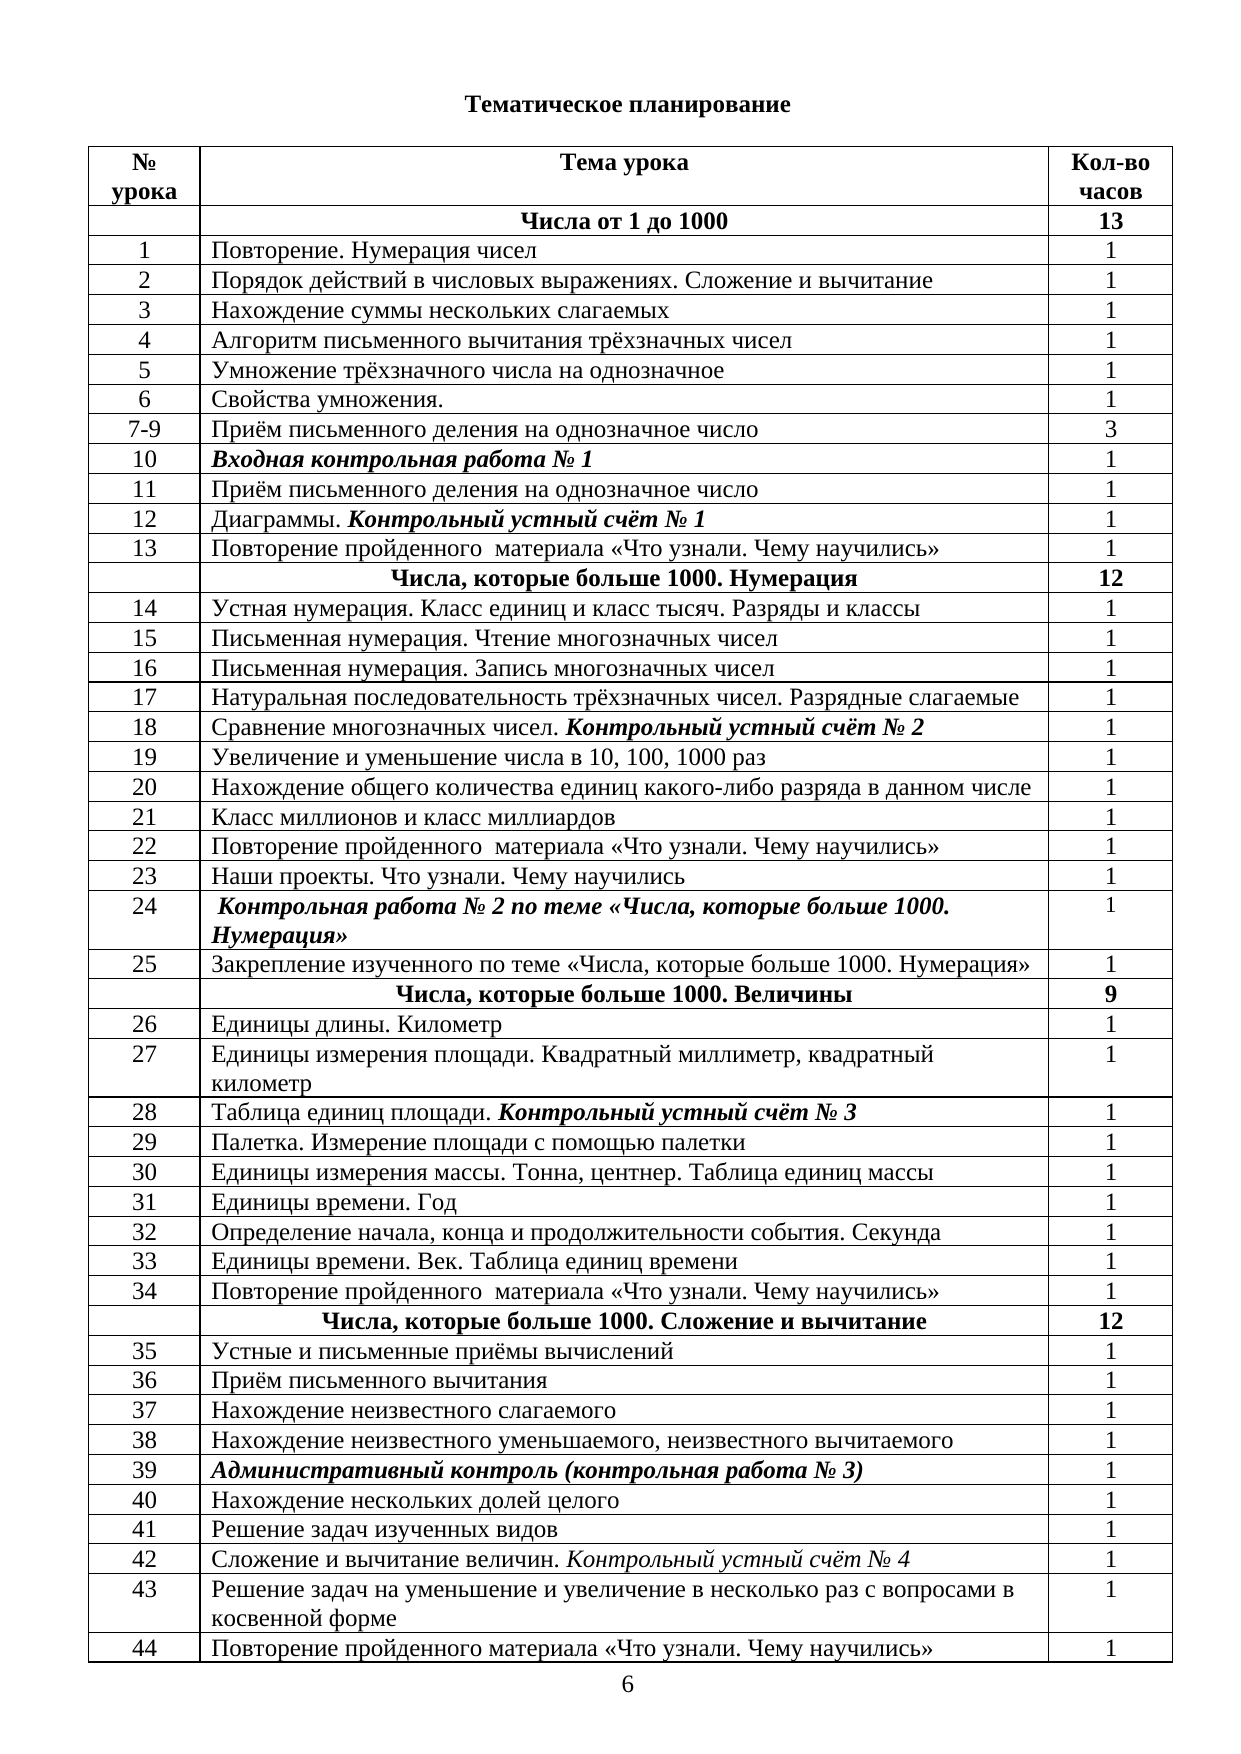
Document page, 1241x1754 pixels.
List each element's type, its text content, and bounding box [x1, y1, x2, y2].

table_cell Определение начала, конца и продолжительности события. Секунда [201, 1217, 1048, 1245]
table_cell 34 [89, 1276, 199, 1305]
table_header Кол-во часов [1049, 147, 1172, 205]
table_cell 3 [1049, 414, 1172, 443]
table_cell 1 [1049, 265, 1172, 294]
table_cell 1 [1049, 653, 1172, 681]
table_cell 24 [89, 891, 199, 948]
table_cell Диаграммы. Контрольный устный счёт № 1 [201, 504, 1048, 532]
table_cell Нахождение нескольких долей целого [201, 1485, 1048, 1513]
table_cell 38 [89, 1425, 199, 1454]
table_cell 30 [89, 1157, 199, 1186]
table_cell Нахождение суммы нескольких слагаемых [201, 295, 1048, 324]
table_cell 43 [89, 1574, 199, 1632]
table_cell 42 [89, 1544, 199, 1573]
table_cell 1 [89, 236, 199, 264]
table_header Тема урока [201, 147, 1048, 205]
table_cell 1 [1049, 534, 1172, 562]
table_cell 35 [89, 1336, 199, 1364]
table_cell 1 [1049, 712, 1172, 741]
table_cell 1 [1049, 355, 1172, 383]
table_cell Числа, которые больше 1000. Сложение и вычитание [201, 1306, 1048, 1335]
table_cell 18 [89, 712, 199, 741]
table_cell Письменная нумерация. Запись многозначных чисел [201, 653, 1048, 681]
table_cell Класс миллионов и класс миллиардов [201, 802, 1048, 830]
table_cell 1 [1049, 1246, 1172, 1275]
table_cell 1 [1049, 950, 1172, 978]
table_cell 44 [89, 1633, 199, 1661]
table_cell [89, 979, 199, 1008]
table_cell 1 [1049, 1127, 1172, 1156]
table_cell 20 [89, 772, 199, 801]
table_cell 1 [1049, 236, 1172, 264]
table_cell 22 [89, 831, 199, 860]
table_cell 1 [1049, 1366, 1172, 1394]
table_cell 1 [1049, 1425, 1172, 1454]
table_header № урока [89, 147, 199, 205]
table_cell Приём письменного деления на однозначное число [201, 474, 1048, 503]
table_cell Числа, которые больше 1000. Величины [201, 979, 1048, 1008]
table_cell 16 [89, 653, 199, 681]
table_cell 1 [1049, 1455, 1172, 1484]
table_cell 31 [89, 1187, 199, 1216]
table_cell 19 [89, 742, 199, 771]
table_cell 41 [89, 1515, 199, 1543]
table_cell 5 [89, 355, 199, 383]
table_cell 9 [1049, 979, 1172, 1008]
table_cell 1 [1049, 683, 1172, 711]
table_cell Решение задач на уменьшение и увеличение в несколько раз с вопросами в косвенной форме [201, 1574, 1048, 1632]
table_cell 1 [1049, 802, 1172, 830]
table_cell [89, 563, 199, 592]
table_cell 12 [89, 504, 199, 532]
table_cell Сравнение многозначных чисел. Контрольный устный счёт № 2 [201, 712, 1048, 741]
table_cell [89, 1306, 199, 1335]
table_cell 15 [89, 623, 199, 652]
table_cell Устные и письменные приёмы вычислений [201, 1336, 1048, 1364]
table_cell Нахождение общего количества единиц какого-либо разряда в данном числе [201, 772, 1048, 801]
table_cell 4 [89, 325, 199, 354]
table_cell Алгоритм письменного вычитания трёхзначных чисел [201, 325, 1048, 354]
table_cell Административный контроль (контрольная работа № 3) [201, 1455, 1048, 1484]
table_cell 36 [89, 1366, 199, 1394]
table_cell 1 [1049, 1336, 1172, 1364]
table_cell Контрольная работа № 2 по теме «Числа, которые больше 1000. Нумерация» [201, 891, 1048, 948]
table_cell 2 [89, 265, 199, 294]
table_cell Закрепление изученного по теме «Числа, которые больше 1000. Нумерация» [201, 950, 1048, 978]
table_cell Увеличение и уменьшение числа в 10, 100, 1000 раз [201, 742, 1048, 771]
table_cell Числа от 1 до 1000 [201, 206, 1048, 234]
table_cell 1 [1049, 444, 1172, 473]
table_cell 1 [1049, 295, 1172, 324]
table_cell Палетка. Измерение площади с помощью палетки [201, 1127, 1048, 1156]
text Тематическое планирование [89, 89, 1167, 117]
table_cell Единицы времени. Год [201, 1187, 1048, 1216]
table_cell Сложение и вычитание величин. Контрольный устный счёт № 4 [201, 1544, 1048, 1573]
table_cell 1 [1049, 861, 1172, 890]
table_cell 28 [89, 1098, 199, 1126]
table_cell 1 [1049, 1544, 1172, 1573]
table_cell 1 [1049, 1009, 1172, 1038]
table_cell 12 [1049, 563, 1172, 592]
table_cell Приём письменного деления на однозначное число [201, 414, 1048, 443]
table_cell Повторение пройденного материала «Что узнали. Чему научились» [201, 534, 1048, 562]
table_cell Решение задач изученных видов [201, 1515, 1048, 1543]
table_cell 21 [89, 802, 199, 830]
table_cell Единицы длины. Километр [201, 1009, 1048, 1038]
table_cell 1 [1049, 593, 1172, 622]
table_cell Приём письменного вычитания [201, 1366, 1048, 1394]
table_cell 1 [1049, 891, 1172, 948]
table_cell Единицы измерения площади. Квадратный миллиметр, квадратный километр [201, 1039, 1048, 1096]
table_cell 1 [1049, 1276, 1172, 1305]
table_cell 1 [1049, 1098, 1172, 1126]
table_cell 1 [1049, 742, 1172, 771]
table_cell 1 [1049, 474, 1172, 503]
table_cell Повторение пройденного материала «Что узнали. Чему научились» [201, 1276, 1048, 1305]
table_cell 1 [1049, 1515, 1172, 1543]
table_cell 29 [89, 1127, 199, 1156]
table_cell Устная нумерация. Класс единиц и класс тысяч. Разряды и классы [201, 593, 1048, 622]
table_cell 1 [1049, 831, 1172, 860]
table_cell Повторение пройденного материала «Что узнали. Чему научились» [201, 831, 1048, 860]
table_cell Письменная нумерация. Чтение многозначных чисел [201, 623, 1048, 652]
table_cell 39 [89, 1455, 199, 1484]
table_cell 33 [89, 1246, 199, 1275]
table_cell Входная контрольная работа № 1 [201, 444, 1048, 473]
table_cell Натуральная последовательность трёхзначных чисел. Разрядные слагаемые [201, 683, 1048, 711]
table_cell 1 [1049, 1633, 1172, 1661]
table_cell 1 [1049, 1157, 1172, 1186]
table_cell Единицы измерения массы. Тонна, центнер. Таблица единиц массы [201, 1157, 1048, 1186]
table_cell 12 [1049, 1306, 1172, 1335]
table_cell 27 [89, 1039, 199, 1096]
table_cell 11 [89, 474, 199, 503]
table_cell Наши проекты. Что узнали. Чему научились [201, 861, 1048, 890]
table_cell 1 [1049, 623, 1172, 652]
table_cell 1 [1049, 1187, 1172, 1216]
table_cell Порядок действий в числовых выражениях. Сложение и вычитание [201, 265, 1048, 294]
table_cell Единицы времени. Век. Таблица единиц времени [201, 1246, 1048, 1275]
table_cell Числа, которые больше 1000. Нумерация [201, 563, 1048, 592]
table_cell Таблица единиц площади. Контрольный устный счёт № 3 [201, 1098, 1048, 1126]
table_cell 10 [89, 444, 199, 473]
table_cell 1 [1049, 1217, 1172, 1245]
table_cell Нахождение неизвестного уменьшаемого, неизвестного вычитаемого [201, 1425, 1048, 1454]
table_cell Повторение. Нумерация чисел [201, 236, 1048, 264]
table_cell Свойства умножения. [201, 385, 1048, 413]
table_cell 3 [89, 295, 199, 324]
table_cell [89, 206, 199, 234]
table_cell 1 [1049, 1395, 1172, 1424]
table_cell 32 [89, 1217, 199, 1245]
table_cell 23 [89, 861, 199, 890]
table_cell 1 [1049, 1485, 1172, 1513]
table_cell 17 [89, 683, 199, 711]
table_cell 37 [89, 1395, 199, 1424]
table_cell 1 [1049, 325, 1172, 354]
table_cell 6 [89, 385, 199, 413]
table_cell Нахождение неизвестного слагаемого [201, 1395, 1048, 1424]
table_cell Повторение пройденного материала «Что узнали. Чему научились» [201, 1633, 1048, 1661]
table_cell 13 [89, 534, 199, 562]
table_cell Умножение трёхзначного числа на однозначное [201, 355, 1048, 383]
table_cell 1 [1049, 772, 1172, 801]
table_cell 1 [1049, 1039, 1172, 1096]
table_cell 40 [89, 1485, 199, 1513]
table_cell 7-9 [89, 414, 199, 443]
table_cell 1 [1049, 385, 1172, 413]
table_cell 1 [1049, 504, 1172, 532]
table_cell 14 [89, 593, 199, 622]
table_cell 13 [1049, 206, 1172, 234]
table_cell 25 [89, 950, 199, 978]
table_cell 1 [1049, 1574, 1172, 1632]
table_cell 26 [89, 1009, 199, 1038]
